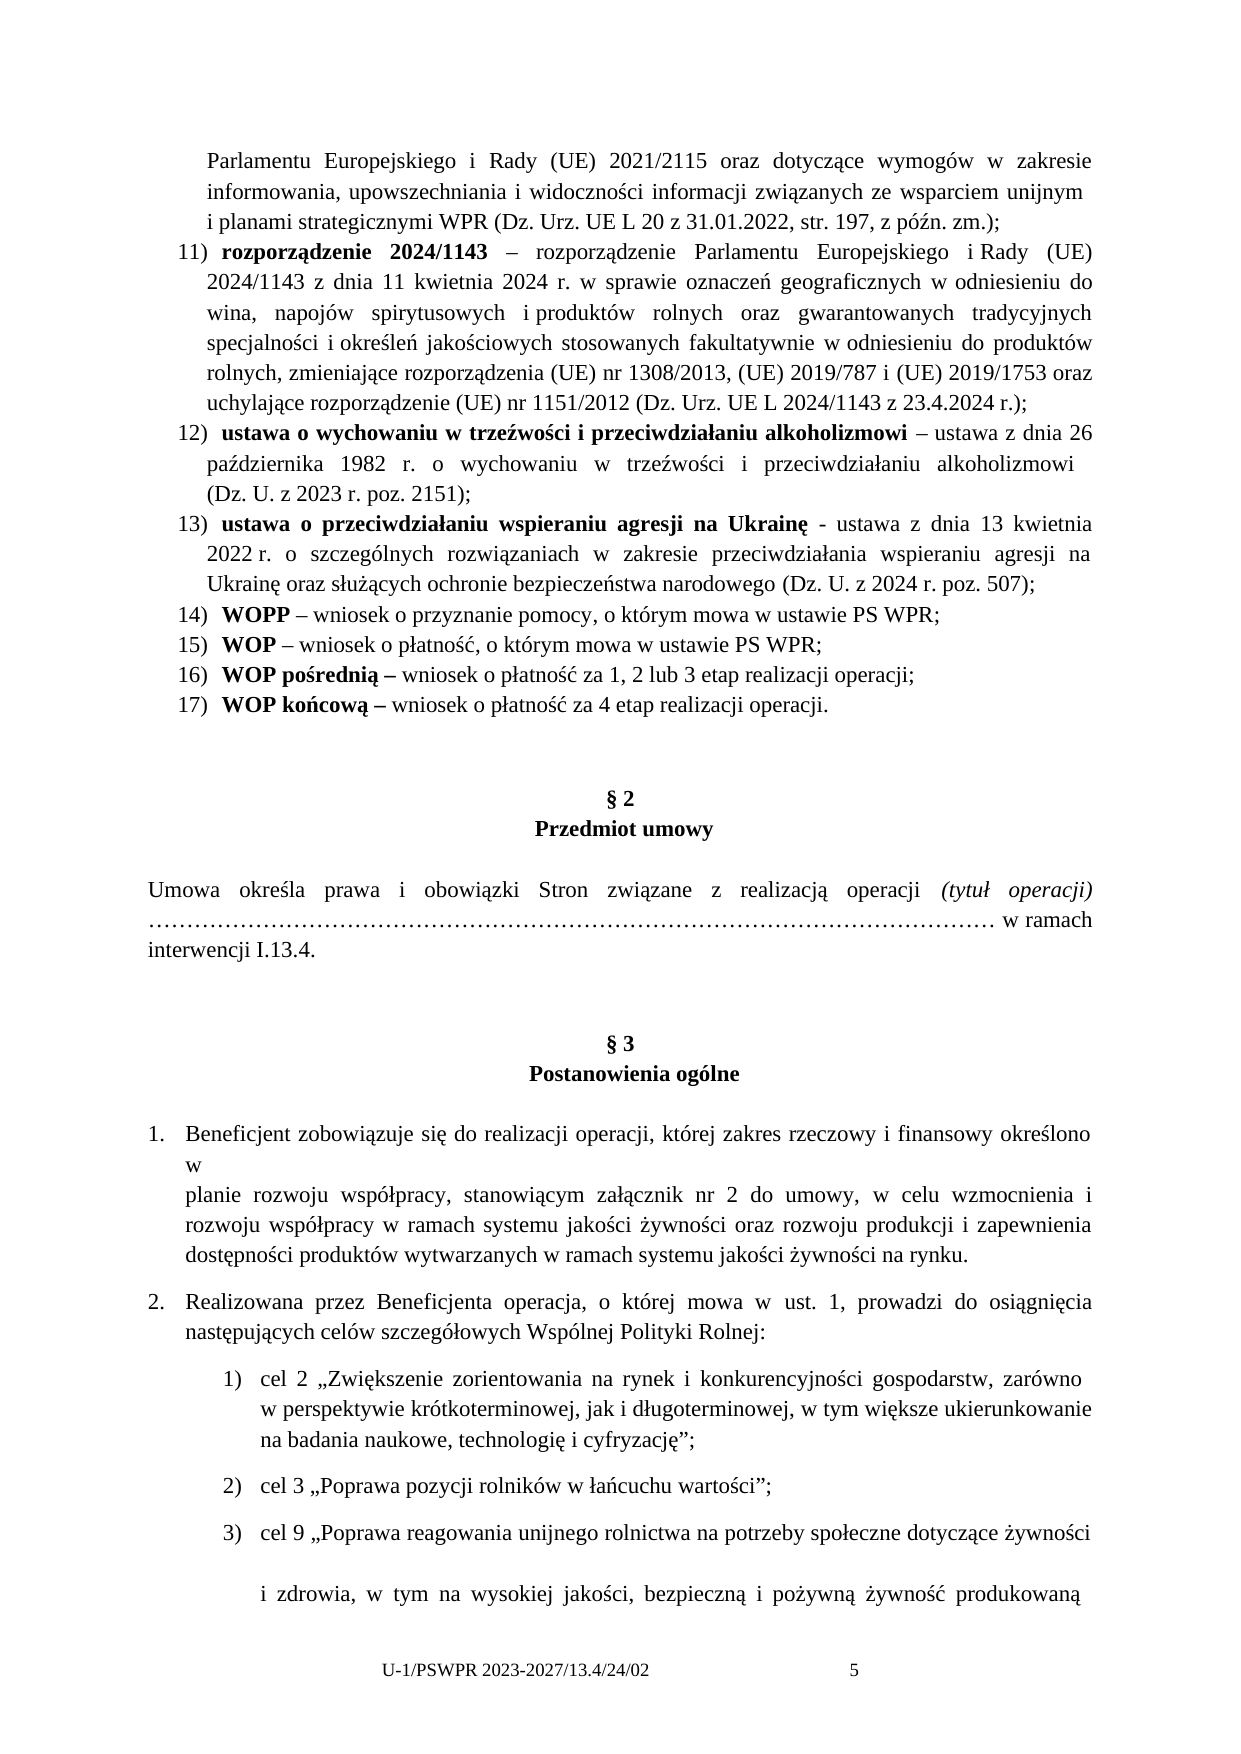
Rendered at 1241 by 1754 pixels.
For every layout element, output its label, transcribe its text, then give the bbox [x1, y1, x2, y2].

list Realizowana przez Beneficjenta operacja, o której mowa w ust. 1, prowadzi do osiągnięcia następujących celów szczegółowych Wspólnej Polityki Rolnej: [148, 1288, 1093, 1345]
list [177, 148, 1093, 234]
text § 2 [148, 785, 1093, 811]
list WOP końcową – wniosek o płatność za 4 etap realizacji operacji. [177, 691, 1093, 718]
text Umowa określa prawa i obowiązki Stron związane z realizacją operacji (tytuł operacji) ………………………………………………………………………………………………… w ramach interwencji I.13.4. [148, 876, 1093, 962]
list rozporządzenie 2024/1143 – rozporządzenie Parlamentu Europejskiego i Rady (UE) 2024/1143 z dnia 11 kwietnia 2024 r. w sprawie oznaczeń geograficznych w odniesieniu do wina, napojów spirytusowych i produktów rolnych oraz gwarantowanych tradycyjnych specjalności i określeń jakościowych stosowanych fakultatywnie w odniesieniu do produktów rolnych, zmieniające rozporządzenia (UE) nr 1308/2013, (UE) 2019/787 i (UE) 2019/1753 oraz uchylające rozporządzenie (UE) nr 1151/2012 (Dz. Urz. UE L 2024/1143 z 23.4.2024 r.); [177, 238, 1093, 416]
list Beneficjent zobowiązuje się do realizacji operacji, której zakres rzeczowy i finansowy określono w planie rozwoju współpracy, stanowiącym załącznik nr 2 do umowy, w celu wzmocnienia i rozwoju współpracy w ramach systemu jakości żywności oraz rozwoju produkcji i zapewnienia dostępności produktów wytwarzanych w ramach systemu jakości żywności na rynku. [148, 1121, 1093, 1268]
list WOP – wniosek o płatność, o którym mowa w ustawie PS WPR; [177, 631, 1093, 657]
text § 3 [148, 1030, 1093, 1056]
list cel 2 „Zwiększenie zorientowania na rynek i konkurencyjności gospodarstw, zarówno w perspektywie krótkoterminowej, jak i długoterminowej, w tym większe ukierunkowanie na badania naukowe, technologię i cyfryzację”; [223, 1365, 1093, 1452]
list ustawa o przeciwdziałaniu wspieraniu agresji na Ukrainę - ustawa z dnia 13 kwietnia 2022 r. o szczególnych rozwiązaniach w zakresie przeciwdziałania wspieraniu agresji na Ukrainę oraz służących ochronie bezpieczeństwa narodowego (Dz. U. z 2024 r. poz. 507); [177, 510, 1093, 597]
list cel 3 „Poprawa pozycji rolników w łańcuchu wartości”; [223, 1473, 1093, 1499]
list WOPP – wniosek o przyznanie pomocy, o którym mowa w ustawie PS WPR; [177, 601, 1093, 627]
list WOP pośrednią – wniosek o płatność za 1, 2 lub 3 etap realizacji operacji; [177, 661, 1093, 687]
text Przedmiot umowy [295, 815, 1093, 842]
list ustawa o wychowaniu w trzeźwości i przeciwdziałaniu alkoholizmowi – ustawa z dnia 26 października 1982 r. o wychowaniu w trzeźwości i przeciwdziałaniu alkoholizmowi (Dz. U. z 2023 r. poz. 2151); [177, 419, 1093, 506]
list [223, 1519, 1093, 1606]
text Postanowienia ogólne [148, 1060, 1093, 1086]
